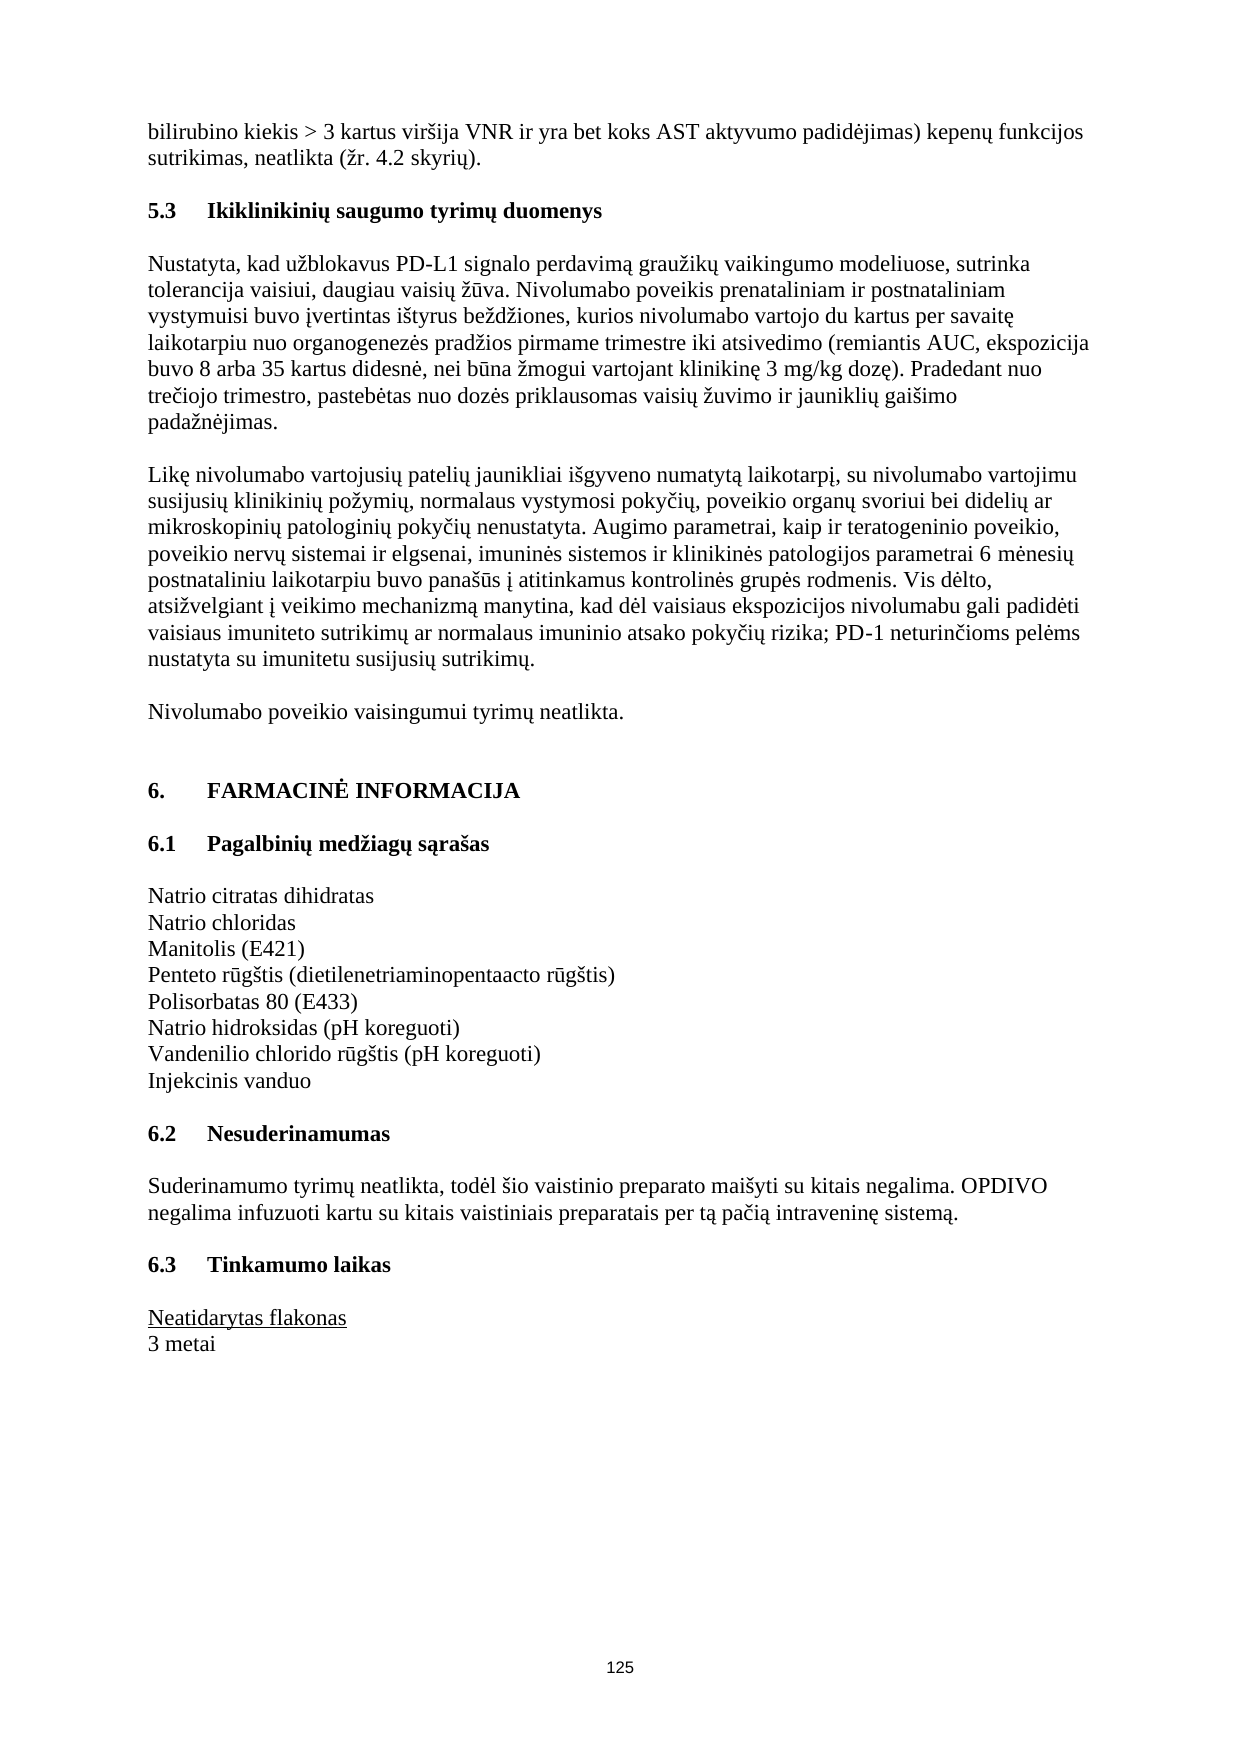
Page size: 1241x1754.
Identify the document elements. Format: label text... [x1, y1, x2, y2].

text Natrio hidroksidas (pH koreguoti) [148, 1014, 1092, 1041]
text 3 metai [148, 1330, 1092, 1357]
text Natrio citratas dihidratas [148, 882, 1092, 909]
text Polisorbatas 80 (E433) [148, 988, 1092, 1014]
text Penteto rūgštis (dietilenetriaminopentaacto rūgštis) [148, 961, 1092, 988]
subtitle 6.2 Nesuderinamumas [148, 1119, 1092, 1146]
text Injekcinis vanduo [148, 1067, 1092, 1093]
text Natrio chloridas [148, 909, 1092, 935]
text Nustatyta, kad užblokavus PD-L1 signalo perdavimą graužikų vaikingumo modeliuose, sutrinka tolerancija vaisiui, daugiau vaisių žūva. Nivolumabo poveikis prenataliniam ir postnataliniam vystymuisi buvo įvertintas ištyrus beždžiones, kurios nivolumabo vartojo du kartus per savaitę laikotarpiu nuo organogenezės pradžios pirmame trimestre iki atsivedimo (remiantis AUC, ekspozicija buvo 8 arba 35 kartus didesnė, nei būna žmogui vartojant klinikinę 3 mg/kg dozę). Pradedant nuo trečiojo trimestro, pastebėtas nuo dozės priklausomas vaisių žuvimo ir jauniklių gaišimo padažnėjimas. [148, 250, 1092, 434]
text Nivolumabo poveikio vaisingumui tyrimų neatlikta. [148, 698, 1092, 724]
text Neatidarytas flakonas [148, 1304, 1092, 1330]
text Likę nivolumabo vartojusių patelių jaunikliai išgyveno numatytą laikotarpį, su nivolumabo vartojimu susijusių klinikinių požymių, normalaus vystymosi pokyčių, poveikio organų svoriui bei didelių ar mikroskopinių patologinių pokyčių nenustatyta. Augimo parametrai, kaip ir teratogeninio poveikio, poveikio nervų sistemai ir elgsenai, imuninės sistemos ir klinikinės patologijos parametrai 6 mėnesių postnataliniu laikotarpiu buvo panašūs į atitinkamus kontrolinės grupės rodmenis. Vis dėlto, atsižvelgiant į veikimo mechanizmą manytina, kad dėl vaisiaus ekspozicijos nivolumabu gali padidėti vaisiaus imuniteto sutrikimų ar normalaus imuninio atsako pokyčių rizika; PD-1 neturinčioms pelėms nustatyta su imunitetu susijusių sutrikimų. [148, 461, 1092, 672]
text Manitolis (E421) [148, 935, 1092, 961]
subtitle 5.3 Ikiklinikinių saugumo tyrimų duomenys [148, 197, 1092, 223]
subtitle 6.3 Tinkamumo laikas [148, 1251, 1092, 1278]
subtitle 6. FARMACINĖ INFORMACIJA [148, 777, 1092, 803]
text Suderinamumo tyrimų neatlikta, todėl šio vaistinio preparato maišyti su kitais negalima. OPDIVO negalima infuzuoti kartu su kitais vaistiniais preparatais per tą pačią intraveninę sistemą. [148, 1172, 1092, 1225]
text Vandenilio chlorido rūgštis (pH koreguoti) [148, 1041, 1092, 1067]
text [148, 118, 1092, 171]
subtitle 6.1 Pagalbinių medžiagų sąrašas [148, 830, 1092, 856]
